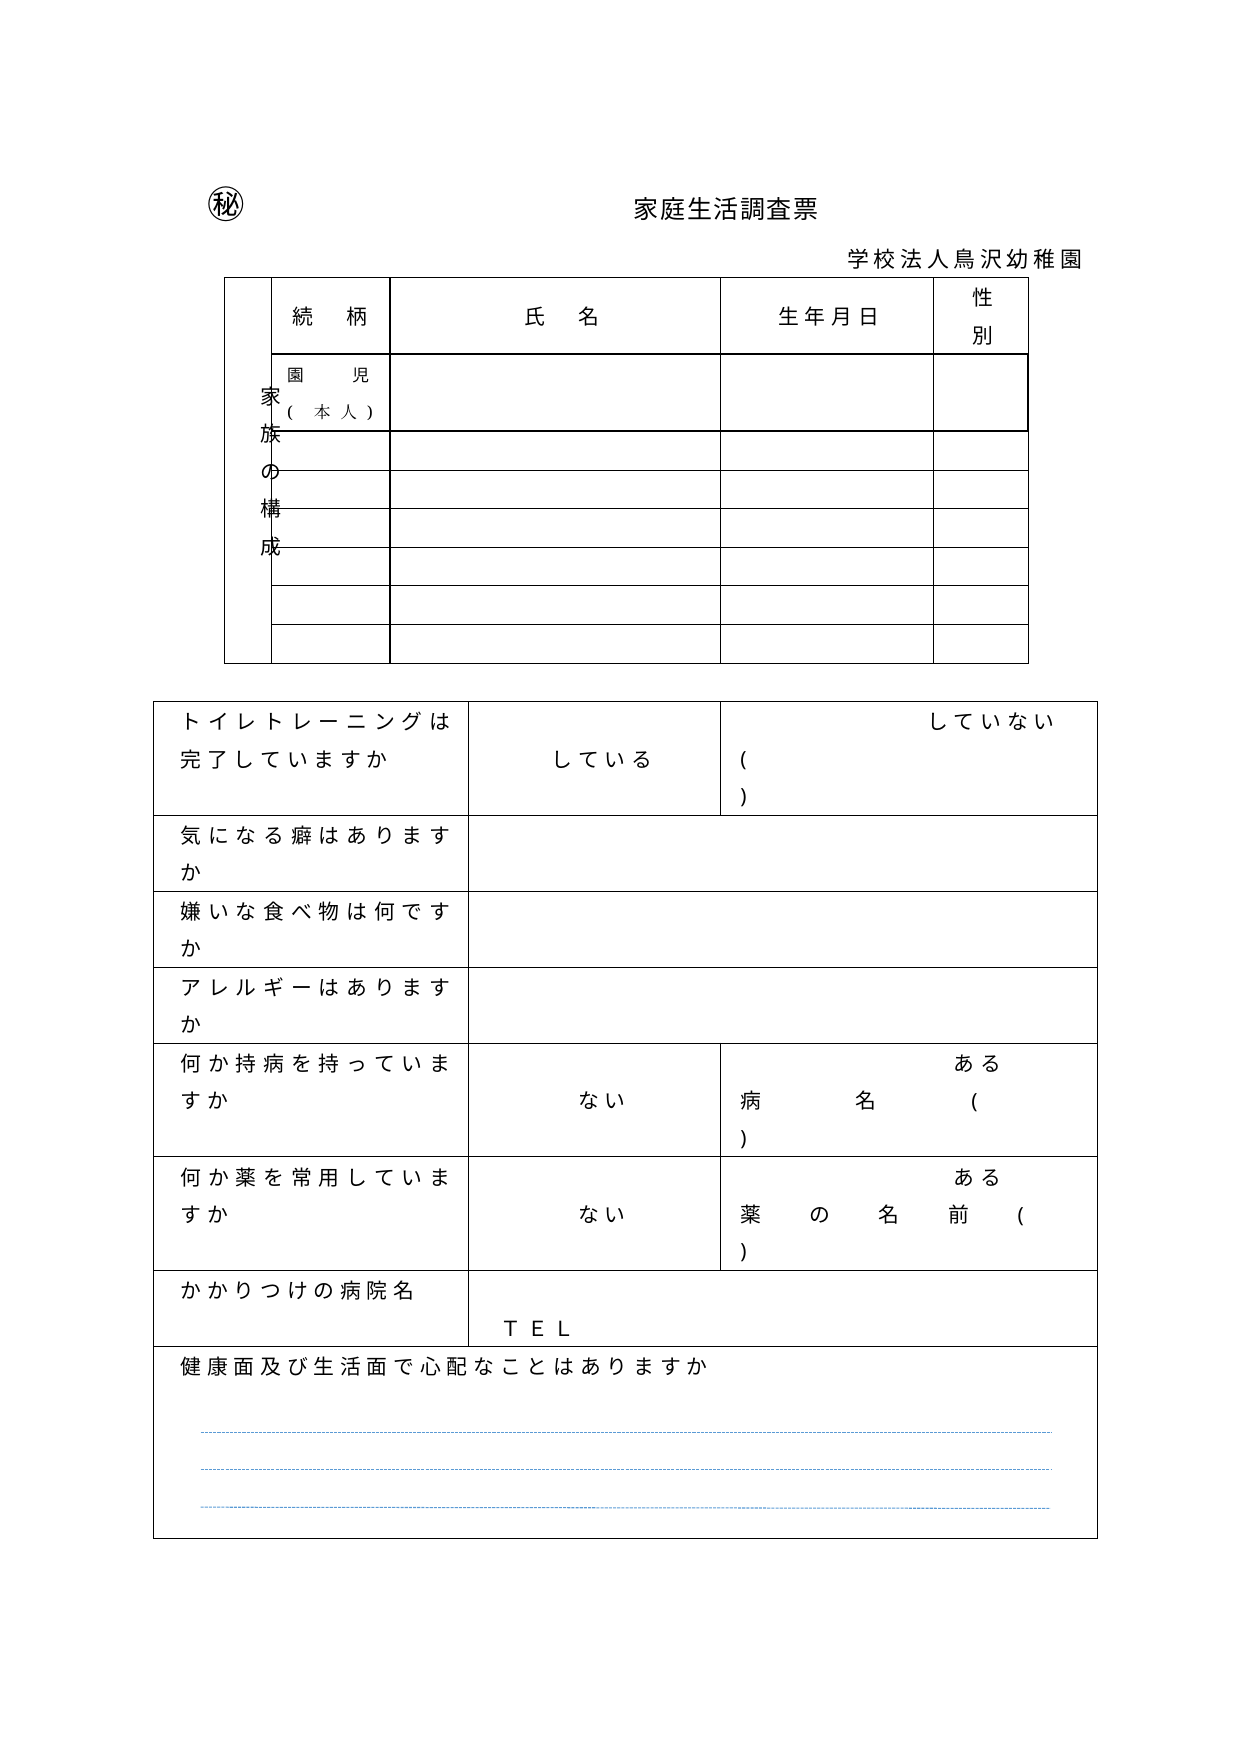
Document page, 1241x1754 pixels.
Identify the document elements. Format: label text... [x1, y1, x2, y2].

table_cell [391, 471, 720, 508]
table_cell ある 薬の名前( ) [721, 1157, 1097, 1270]
table_cell 園児(本人) [272, 355, 389, 430]
table_cell ＴＥＬ [469, 1271, 1097, 1346]
table_cell [934, 355, 1027, 430]
table_cell [721, 355, 933, 430]
text 学校法人鳥沢幼稚園 [153, 239, 1087, 277]
table_cell ない [469, 1157, 720, 1270]
table_cell かかりつけの病院名 [154, 1271, 468, 1346]
table_cell 健康面及び生活面で心配なことはありますか [154, 1347, 1097, 1537]
table_cell [469, 892, 1097, 967]
table_header 続 柄 [272, 278, 389, 353]
table_cell [934, 625, 1028, 662]
table_cell [934, 509, 1028, 547]
table_cell 何か持病を持っていますか [154, 1044, 468, 1156]
table_cell [934, 471, 1028, 508]
table_cell [721, 548, 933, 585]
table_header している [469, 702, 720, 814]
table_cell [272, 432, 389, 470]
table_cell [391, 548, 720, 585]
table_cell [272, 586, 389, 624]
table_cell [272, 625, 389, 662]
table_cell ある 病名( ) [721, 1044, 1097, 1156]
table_cell [721, 509, 933, 547]
table_cell [272, 471, 389, 508]
table_header トイレトレーニングは完了していますか [154, 702, 468, 814]
table_header 氏 名 [391, 278, 720, 353]
table_cell [721, 625, 933, 662]
table_cell 嫌いな食べ物は何ですか [154, 892, 468, 967]
table_header 性 別 [934, 278, 1028, 353]
table_cell 何か薬を常用していますか [154, 1157, 468, 1270]
table_cell [272, 548, 389, 585]
table_cell [391, 586, 720, 624]
table_header 生年月日 [721, 278, 933, 353]
table_cell [391, 355, 720, 430]
table_cell [721, 432, 933, 470]
table_cell [721, 471, 933, 508]
table_cell 気になる癖はありますか [154, 816, 468, 891]
table_cell [469, 816, 1097, 891]
table_cell [391, 509, 720, 547]
table_cell [934, 548, 1028, 585]
table_header していない ( ) [721, 702, 1097, 814]
table_cell アレルギーはありますか [154, 968, 468, 1043]
table_cell [934, 432, 1028, 470]
table_cell ない [469, 1044, 720, 1156]
table_cell [272, 509, 389, 547]
table_cell [934, 586, 1028, 624]
text ㊙ 家庭生活調査票 [153, 164, 1087, 239]
table_header 家族の構成 [225, 278, 271, 662]
table_cell [721, 586, 933, 624]
table_cell [391, 432, 720, 470]
table_cell [469, 968, 1097, 1043]
table_cell [391, 625, 720, 662]
